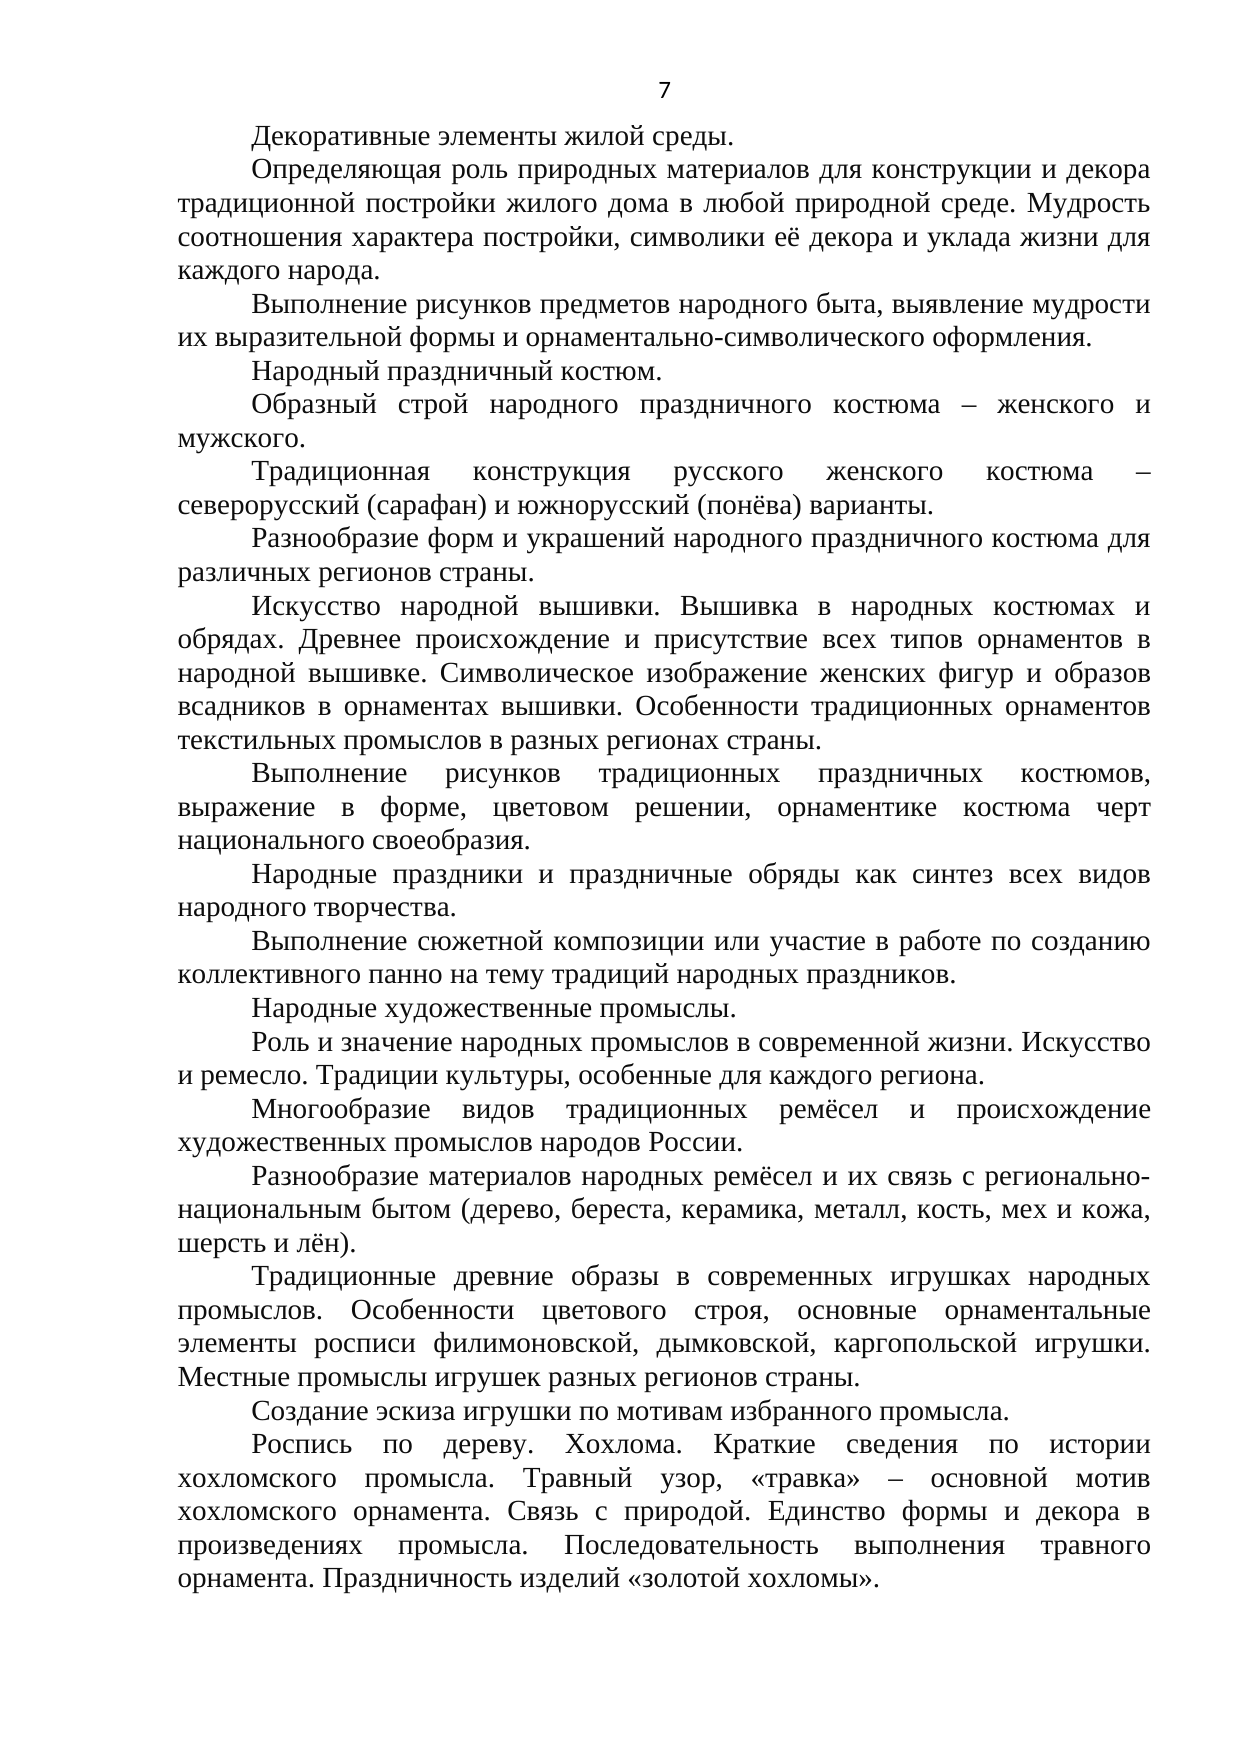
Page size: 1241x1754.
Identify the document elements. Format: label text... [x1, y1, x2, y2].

text Выполнение сюжетной композиции или участие в работе по созданию коллективного панно на тему традиций народных праздников. [177, 923, 1152, 990]
text Традиционные древние образы в современных игрушках народных промыслов. Особенности цветового строя, основные орнаментальные элементы росписи филимоновской, дымковской, каргопольской игрушки. Местные промыслы игрушек разных регионов страны. [177, 1258, 1152, 1393]
text Многообразие видов традиционных ремёсел и происхождение художественных промыслов народов России. [177, 1091, 1152, 1158]
text Декоративные элементы жилой среды. [177, 118, 1152, 152]
text Роспись по дереву. Хохлома. Краткие сведения по истории хохломского промысла. Травный узор, «травка» – основной мотив хохломского орнамента. Связь с природой. Единство формы и декора в произведениях промысла. Последовательность выполнения травного орнамента. Праздничность изделий «золотой хохломы». [177, 1426, 1152, 1594]
text Народные праздники и праздничные обряды как синтез всех видов народного творчества. [177, 856, 1152, 923]
text Выполнение рисунков традиционных праздничных костюмов, выражение в форме, цветовом решении, орнаментике костюма черт национального своеобразия. [177, 755, 1152, 856]
text Традиционная конструкция русского женского костюма – северорусский (сарафан) и южнорусский (понёва) варианты. [177, 453, 1152, 521]
text Создание эскиза игрушки по мотивам избранного промысла. [177, 1393, 1152, 1426]
text Искусство народной вышивки. Вышивка в народных костюмах и обрядах. Древнее происхождение и присутствие всех типов орнаментов в народной вышивке. Символическое изображение женских фигур и образов всадников в орнаментах вышивки. Особенности традиционных орнаментов текстильных промыслов в разных регионах страны. [177, 588, 1152, 755]
text Народный праздничный костюм. [177, 353, 1152, 386]
text Определяющая роль природных материалов для конструкции и декора традиционной постройки жилого дома в любой природной среде. Мудрость соотношения характера постройки, символики её декора и уклада жизни для каждого народа. [177, 152, 1152, 286]
text Выполнение рисунков предметов народного быта, выявление мудрости их выразительной формы и орнаментально-символического оформления. [177, 286, 1152, 353]
text Роль и значение народных промыслов в современной жизни. Искусство и ремесло. Традиции культуры, особенные для каждого региона. [177, 1024, 1152, 1091]
text Разнообразие материалов народных ремёсел и их связь с регионально-национальным бытом (дерево, береста, керамика, металл, кость, мех и кожа, шерсть и лён). [177, 1158, 1152, 1258]
text Образный строй народного праздничного костюма – женского и мужского. [177, 386, 1152, 453]
text Разнообразие форм и украшений народного праздничного костюма для различных регионов страны. [177, 521, 1152, 588]
text Народные художественные промыслы. [177, 990, 1152, 1024]
